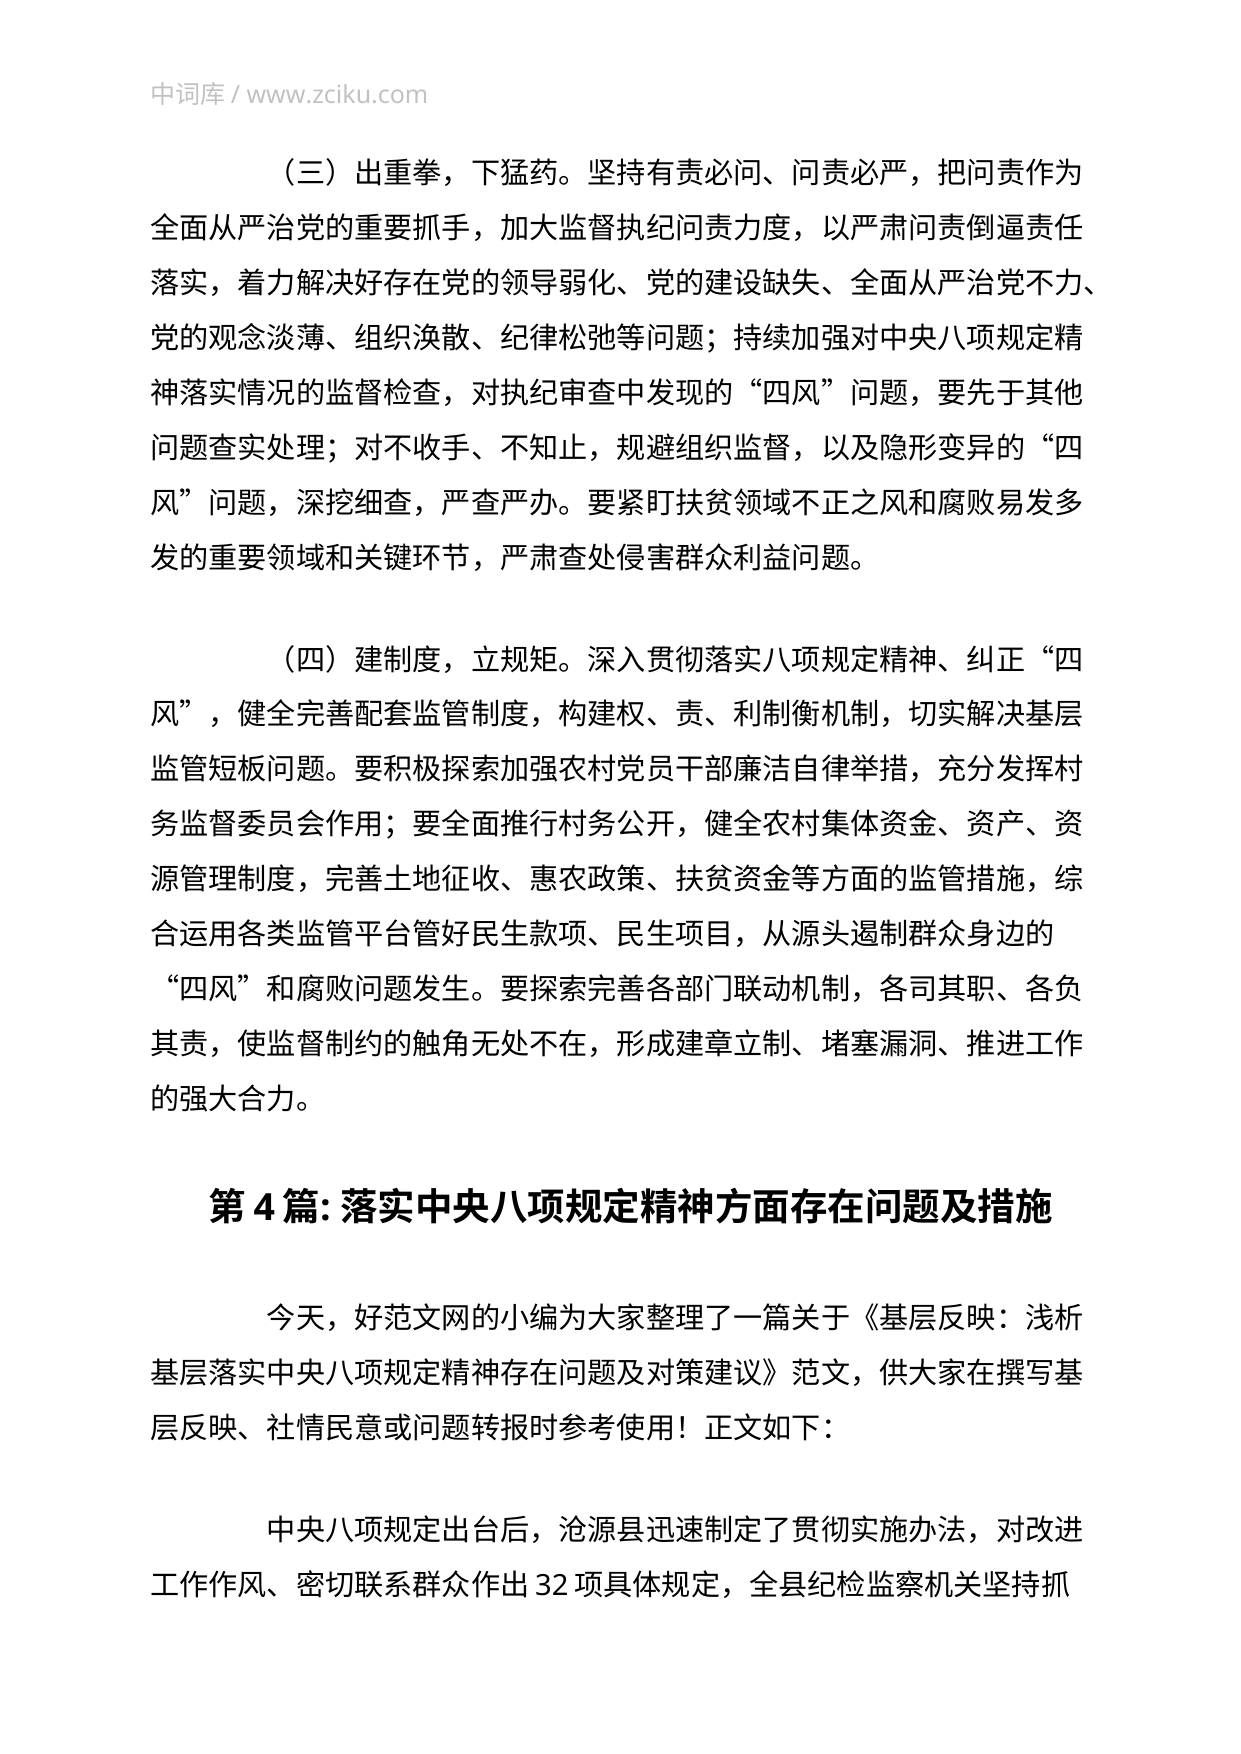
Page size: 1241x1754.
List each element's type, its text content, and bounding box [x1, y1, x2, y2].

text （三）出重拳，下猛药。坚持有责必问、问责必严，把问责作为全面从严治党的重要抓手，加大监督执纪问责力度，以严肃问责倒逼责任落实，着力解决好存在党的领导弱化、党的建设缺失、全面从严治党不力、党的观念淡薄、组织涣散、纪律松弛等问题；持续加强对中央八项规定精神落实情况的监督检查，对执纪审查中发现的“四风”问题，要先于其他问题查实处理；对不收手、不知止，规避组织监督，以及隐形变异的“四风”问题，深挖细查，严查严办。要紧盯扶贫领域不正之风和腐败易发多发的重要领域和关键环节，严肃查处侵害群众利益问题。 [150, 150, 1090, 577]
text 第4篇: 落实中央八项规定精神方面存在问题及措施 [150, 1177, 1090, 1231]
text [150, 1506, 1090, 1603]
text （四）建制度，立规矩。深入贯彻落实八项规定精神、纠正“四风”，健全完善配套监管制度，构建权、责、利制衡机制，切实解决基层监管短板问题。要积极探索加强农村党员干部廉洁自律举措，充分发挥村务监督委员会作用；要全面推行村务公开，健全农村集体资金、资产、资源管理制度，完善土地征收、惠农政策、扶贫资金等方面的监管措施，综合运用各类监管平台管好民生款项、民生项目，从源头遏制群众身边的“四风”和腐败问题发生。要探索完善各部门联动机制，各司其职、各负其责，使监督制约的触角无处不在，形成建章立制、堵塞漏洞、推进工作的强大合力。 [150, 636, 1090, 1117]
text 今天，好范文网的小编为大家整理了一篇关于《基层反映：浅析基层落实中央八项规定精神存在问题及对策建议》范文，供大家在撰写基层反映、社情民意或问题转报时参考使用！正文如下： [150, 1294, 1090, 1447]
